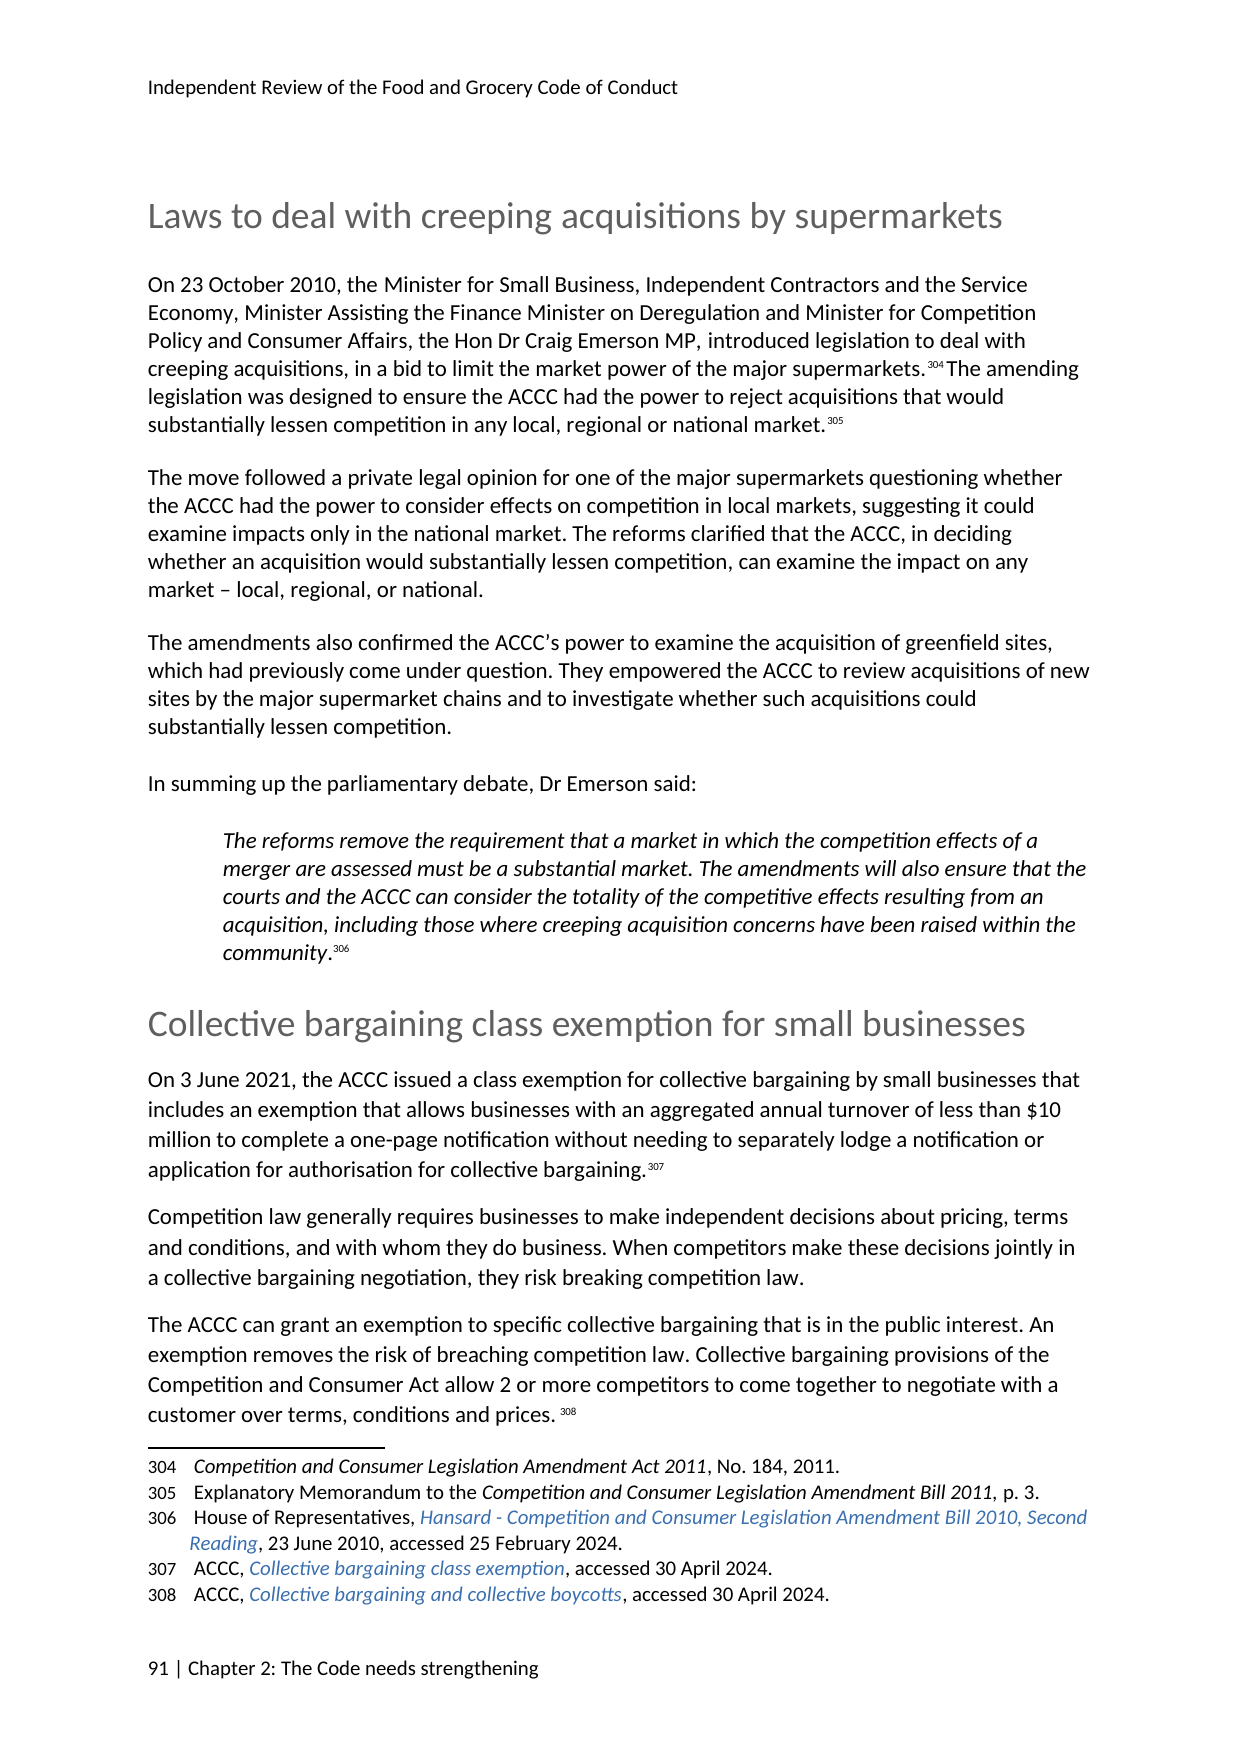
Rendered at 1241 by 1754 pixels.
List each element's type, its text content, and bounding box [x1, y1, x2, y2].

text In summing up the parliamentary debate, Dr Emerson said: [148, 769, 1092, 797]
text The move followed a private legal opinion for one of the major supermarkets questioning whether the ACCC had the power to consider effects on competition in local markets, suggesting it could examine impacts only in the national market. The reforms clarified that the ACCC, in deciding whether an acquisition would substantially lessen competition, can examine the impact on any market – local, regional, or national. [148, 463, 1092, 603]
text On 3 June 2021, the ACCC issued a class exemption for collective bargaining by small businesses that includes an exemption that allows businesses with an aggregated annual turnover of less than $10 million to complete a one-page notification without needing to separately lodge a notification or application for authorisation for collective bargaining. [148, 1065, 1092, 1184]
text On 23 October 2010, the Minister for Small Business, Independent Contractors and the Service Economy, Minister Assisting the Finance Minister on Deregulation and Minister for Competition Policy and Consumer Affairs, the Hon Dr Craig Emerson MP, introduced legislation to deal with creeping acquisitions, in a bid to limit the market power of the major supermarkets. The amending legislation was designed to ensure the ACCC had the power to reject acquisitions that would substantially lessen competition in any local, regional or national market. [148, 270, 1092, 438]
text The reforms remove the requirement that a market in which the competition effects of a merger are assessed must be a substantial market. The amendments will also ensure that the courts and the ACCC can consider the totality of the competitive effects resulting from an acquisition, including those where creeping acquisition concerns have been raised within the community. [223, 826, 1092, 966]
text Competition law generally requires businesses to make independent decisions about pricing, terms and conditions, and with whom they do business. When competitors make these decisions jointly in a collective bargaining negotiation, they risk breaking competition law. [148, 1202, 1092, 1291]
text The ACCC can grant an exemption to specific collective bargaining that is in the public interest. An exemption removes the risk of breaching competition law. Collective bargaining provisions of the Competition and Consumer Act allow 2 or more competitors to come together to negotiate with a customer over terms, conditions and prices. [148, 1310, 1092, 1428]
text The amendments also confirmed the ACCC’s power to examine the acquisition of greenfield sites, which had previously come under question. They empowered the ACCC to review acquisitions of new sites by the major supermarket chains and to investigate whether such acquisitions could substantially lessen competition. [148, 628, 1092, 740]
subtitle Laws to deal with creeping acquisitions by supermarkets [148, 192, 1092, 238]
subtitle Collective bargaining class exemption for small businesses [148, 1000, 1092, 1046]
